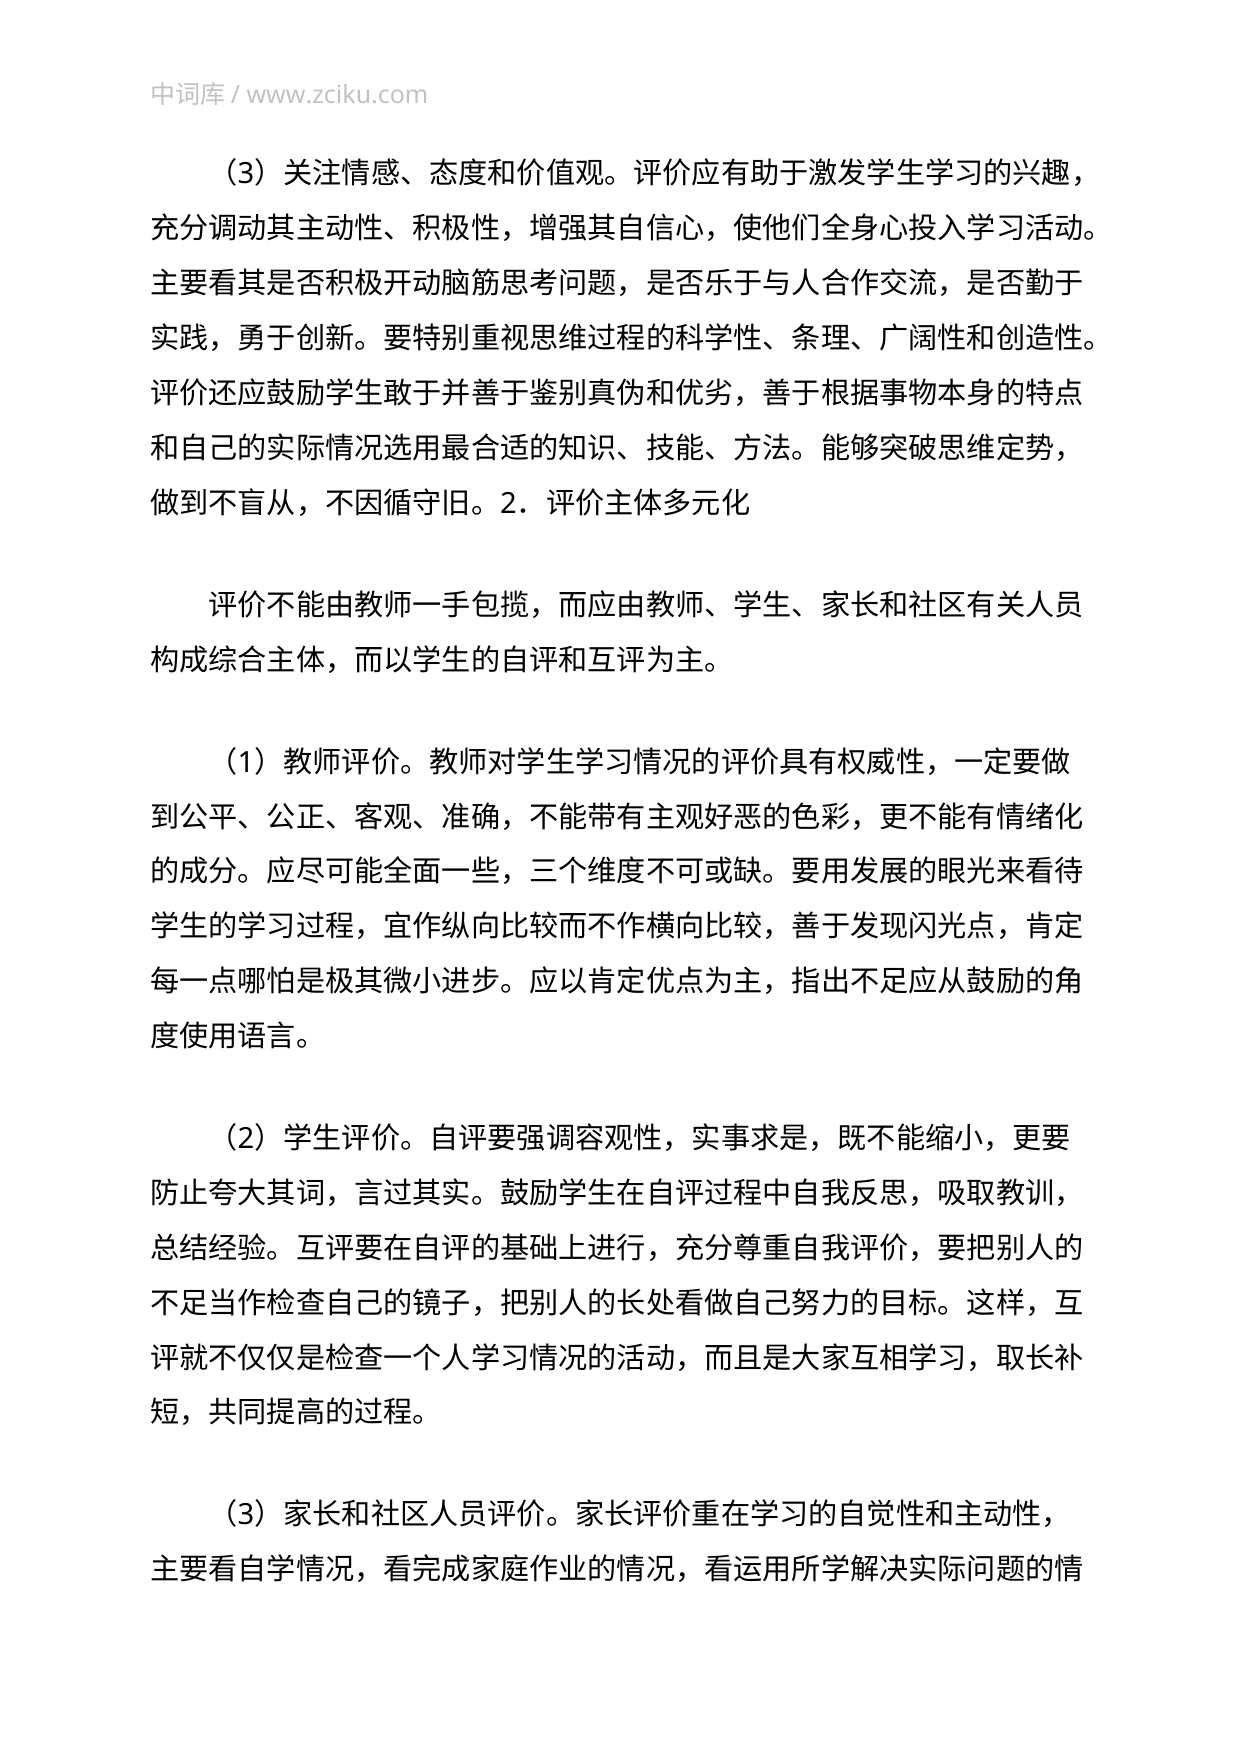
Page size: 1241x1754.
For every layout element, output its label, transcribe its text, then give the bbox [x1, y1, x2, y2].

text （1）教师评价。教师对学生学习情况的评价具有权威性，一定要做到公平、公正、客观、准确，不能带有主观好恶的色彩，更不能有情绪化的成分。应尽可能全面一些，三个维度不可或缺。要用发展的眼光来看待学生的学习过程，宜作纵向比较而不作横向比较，善于发现闪光点，肯定每一点哪怕是极其微小进步。应以肯定优点为主，指出不足应从鼓励的角度使用语言。 [150, 738, 1090, 1055]
text （2）学生评价。自评要强调容观性，实事求是，既不能缩小，更要防止夸大其词，言过其实。鼓励学生在自评过程中自我反思，吸取教训，总结经验。互评要在自评的基础上进行，充分尊重自我评价，要把别人的不足当作检查自己的镜子，把别人的长处看做自己努力的目标。这样，互评就不仅仅是检查一个人学习情况的活动，而且是大家互相学习，取长补短，共同提高的过程。 [150, 1114, 1090, 1431]
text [150, 1491, 1090, 1588]
text （3）关注情感、态度和价值观。评价应有助于激发学生学习的兴趣，充分调动其主动性、积极性，增强其自信心，使他们全身心投入学习活动。主要看其是否积极开动脑筋思考问题，是否乐于与人合作交流，是否勤于实践，勇于创新。要特别重视思维过程的科学性、条理、广阔性和创造性。评价还应鼓励学生敢于并善于鉴别真伪和优劣，善于根据事物本身的特点和自己的实际情况选用最合适的知识、技能、方法。能够突破思维定势，做到不盲从，不因循守旧。2．评价主体多元化 [150, 150, 1090, 522]
text 评价不能由教师一手包揽，而应由教师、学生、家长和社区有关人员构成综合主体，而以学生的自评和互评为主。 [150, 581, 1090, 679]
